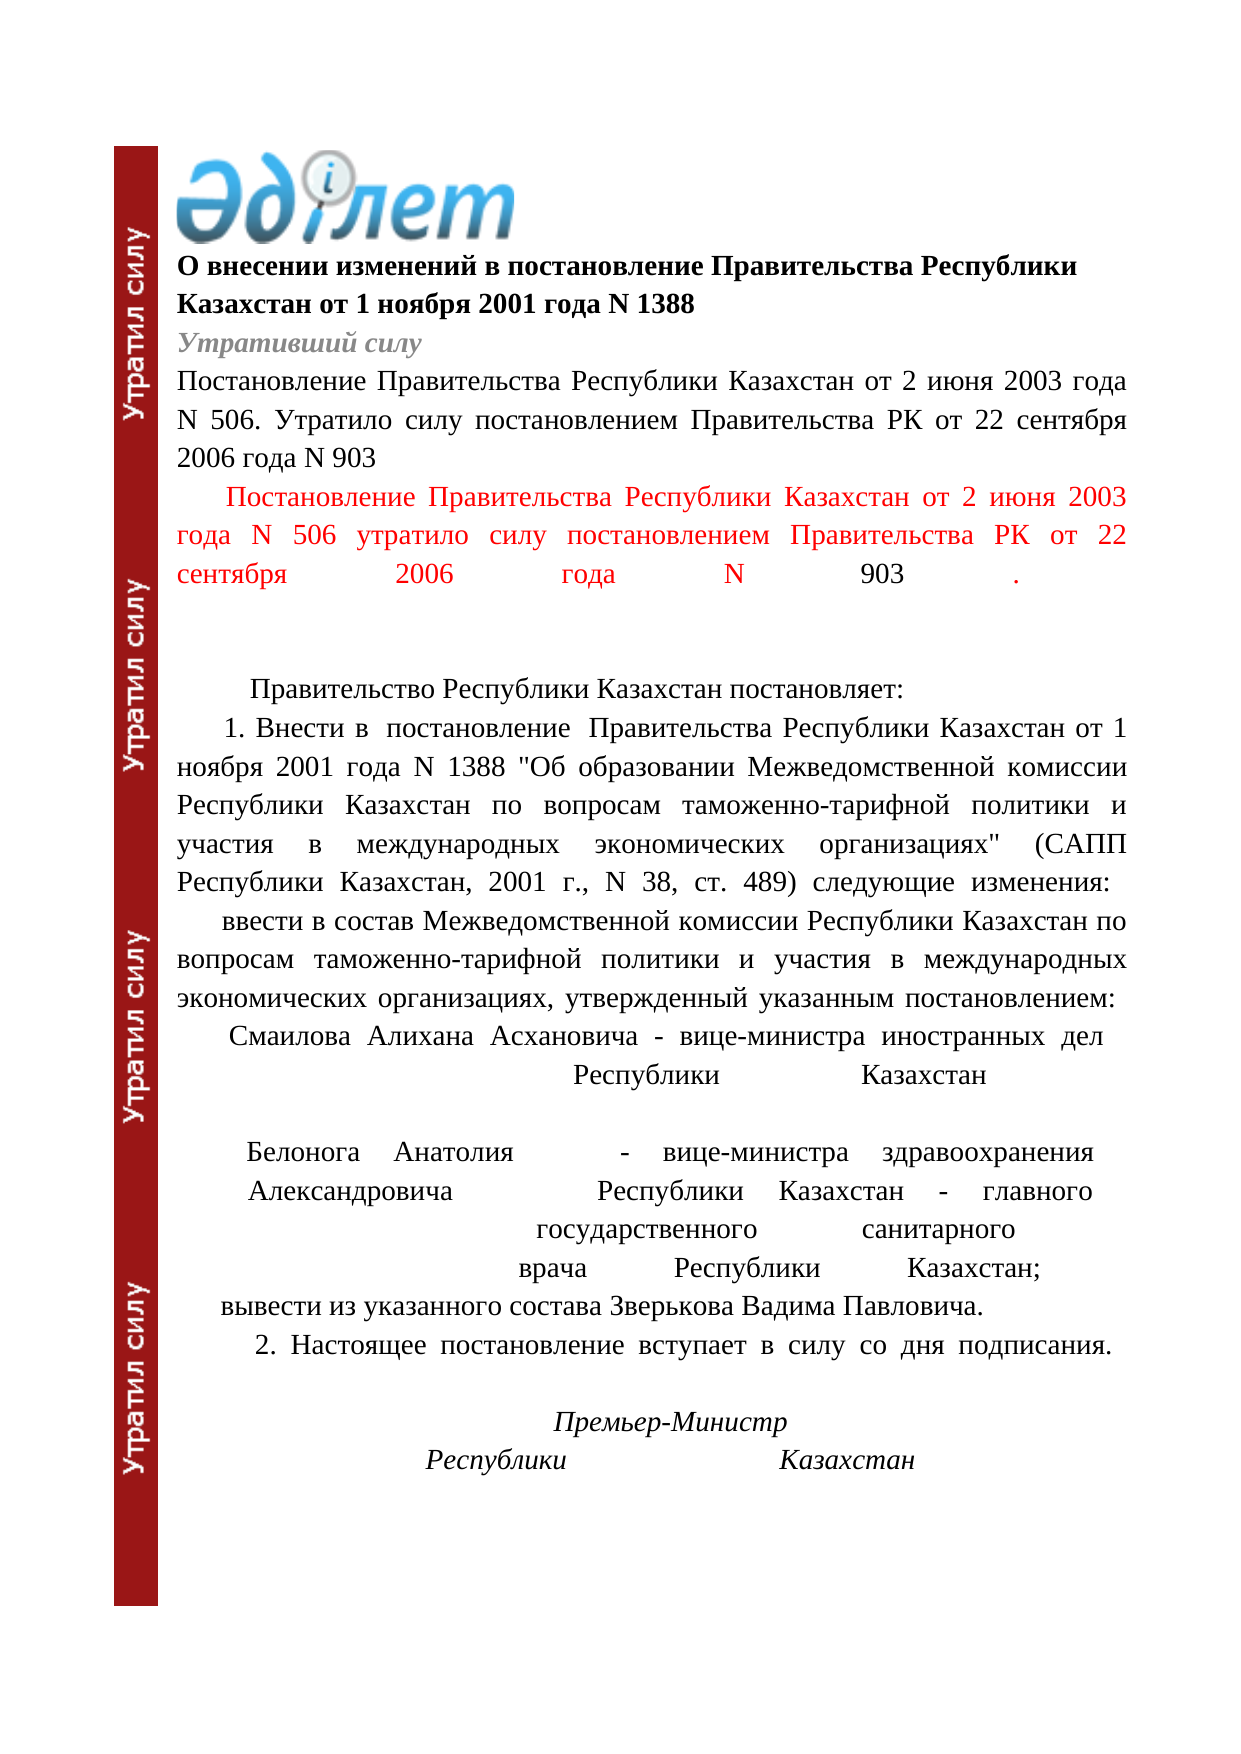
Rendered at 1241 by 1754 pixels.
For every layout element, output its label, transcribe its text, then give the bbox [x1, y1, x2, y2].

text 1. Внести в постановление Правительства Республики Казахстан от 1 ноября 2001 года N 1388 "Об образовании Межведомственной комиссии Республики Казахстан по вопросам таможенно-тарифной политики и участия в международных экономических организациях" (САПП Республики Казахстан, 2001 г., N 38, ст. 489) следующие изменения: ввести в состав Межведомственной комиссии Республики Казахстан по вопросам таможенно-тарифной политики и участия в международных экономических организациях, утвержденный указанным постановлением: Смаилова Алихана Асхановича - вице-министра иностранных дел Республики Казахстан Белонога Анатолия - вице-министра здравоохранения Александровича Республики Казахстан - главного государственного санитарного врача Республики Казахстан; вывести из указанного состава Зверькова Вадима Павловича. [112, 710, 1128, 1322]
text 2. Настоящее постановление вступает в силу со дня подписания. Премьер-Министр Республики Казахстан [112, 1327, 1128, 1514]
picture [114, 1322, 158, 1327]
picture [114, 358, 158, 363]
text О внесении изменений в постановление Правительства Республики Казахстан от 1 ноября 2001 года N 1388 [112, 248, 1128, 320]
text Утративший силу [112, 325, 1128, 358]
text Постановление Правительства Республики Казахстан от 2 июня 2003 года N 506. Утратило силу постановлением Правительства РК от 22 сентября 2006 года N 903 [112, 363, 1128, 474]
picture [114, 705, 158, 710]
picture [114, 1514, 158, 1606]
picture [176, 150, 515, 244]
picture [114, 474, 158, 479]
text Постановление Правительства Республики Казахстан от 2 июня 2003 года N 506 утратило силу постановлением Правительства РК от 22 сентября 2006 года N 903 . Правительство Республики Казахстан постановляет: [112, 479, 1128, 705]
picture [114, 146, 158, 248]
picture [114, 320, 158, 325]
